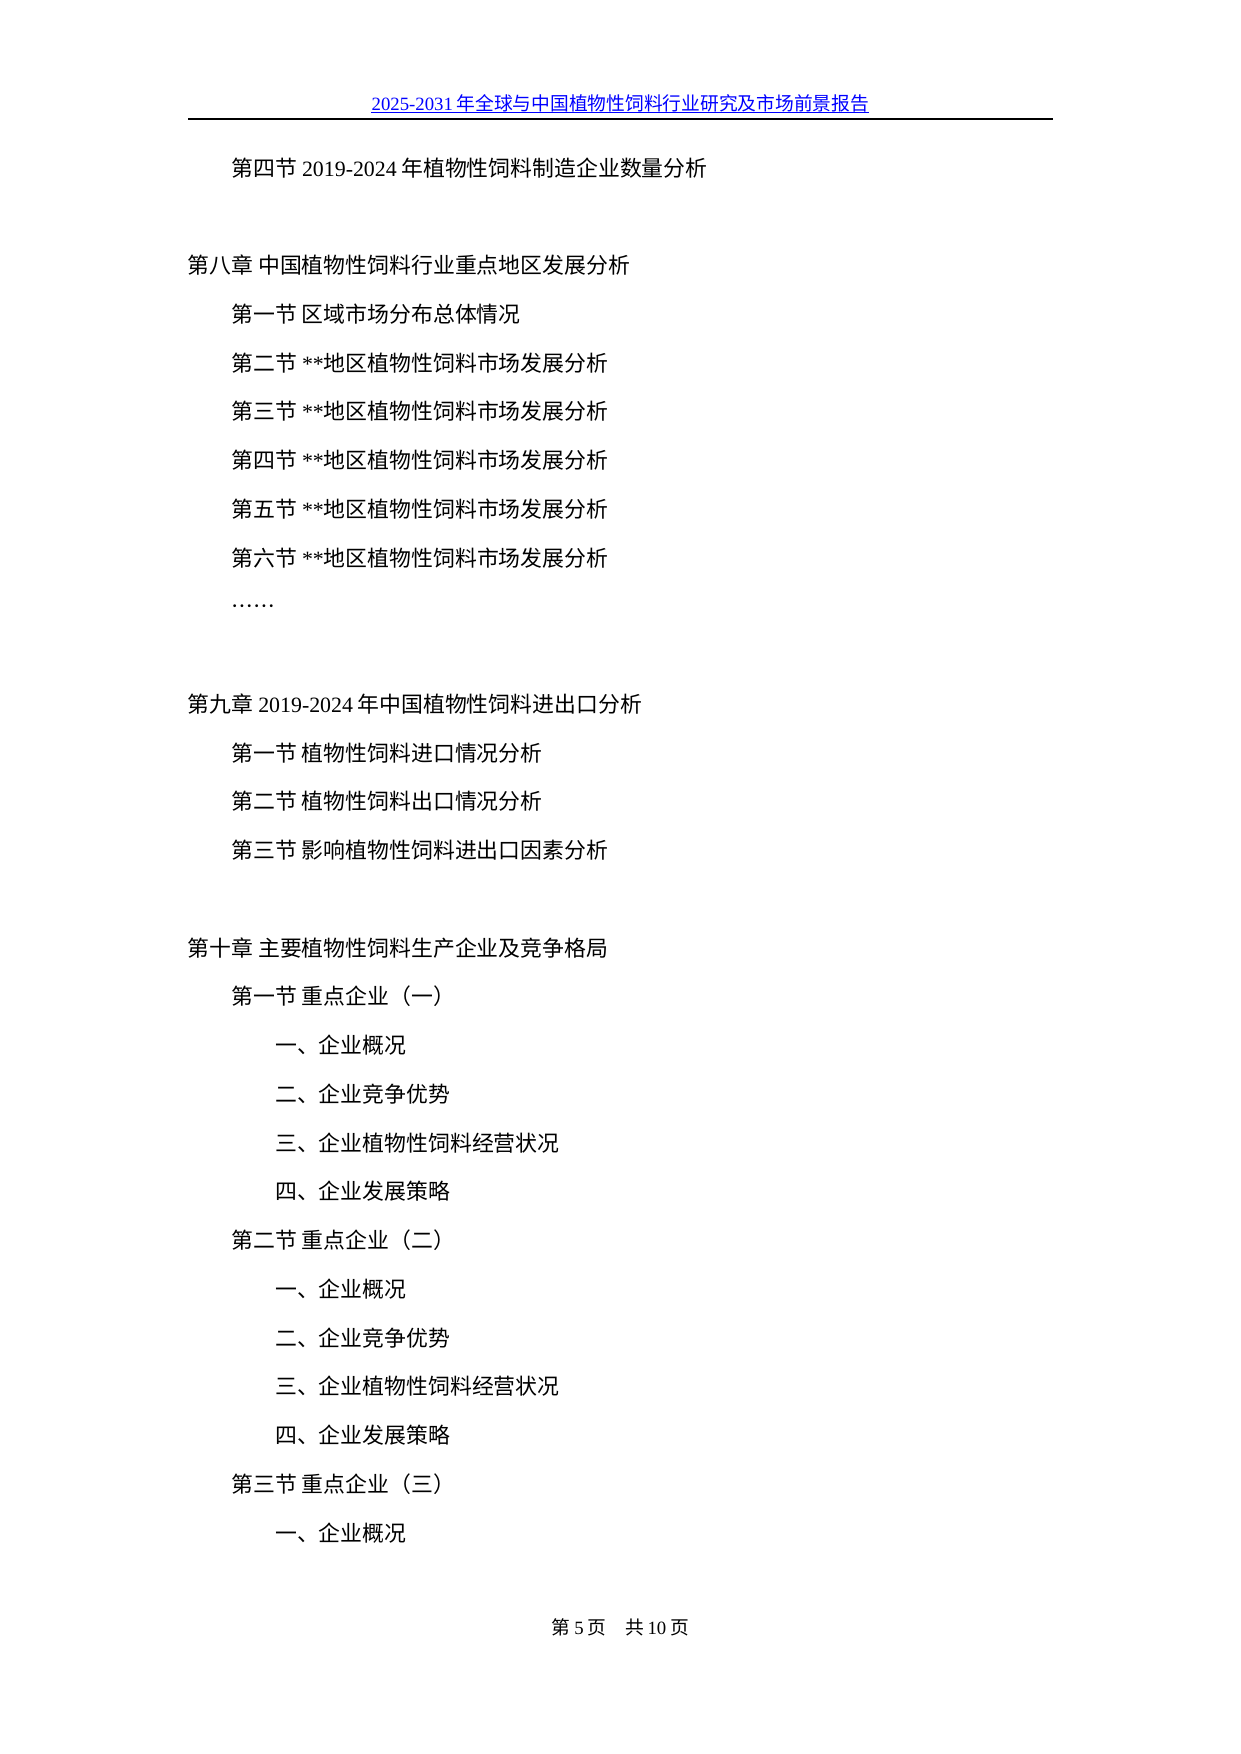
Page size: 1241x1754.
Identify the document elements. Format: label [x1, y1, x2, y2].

text [187, 150, 1053, 1548]
